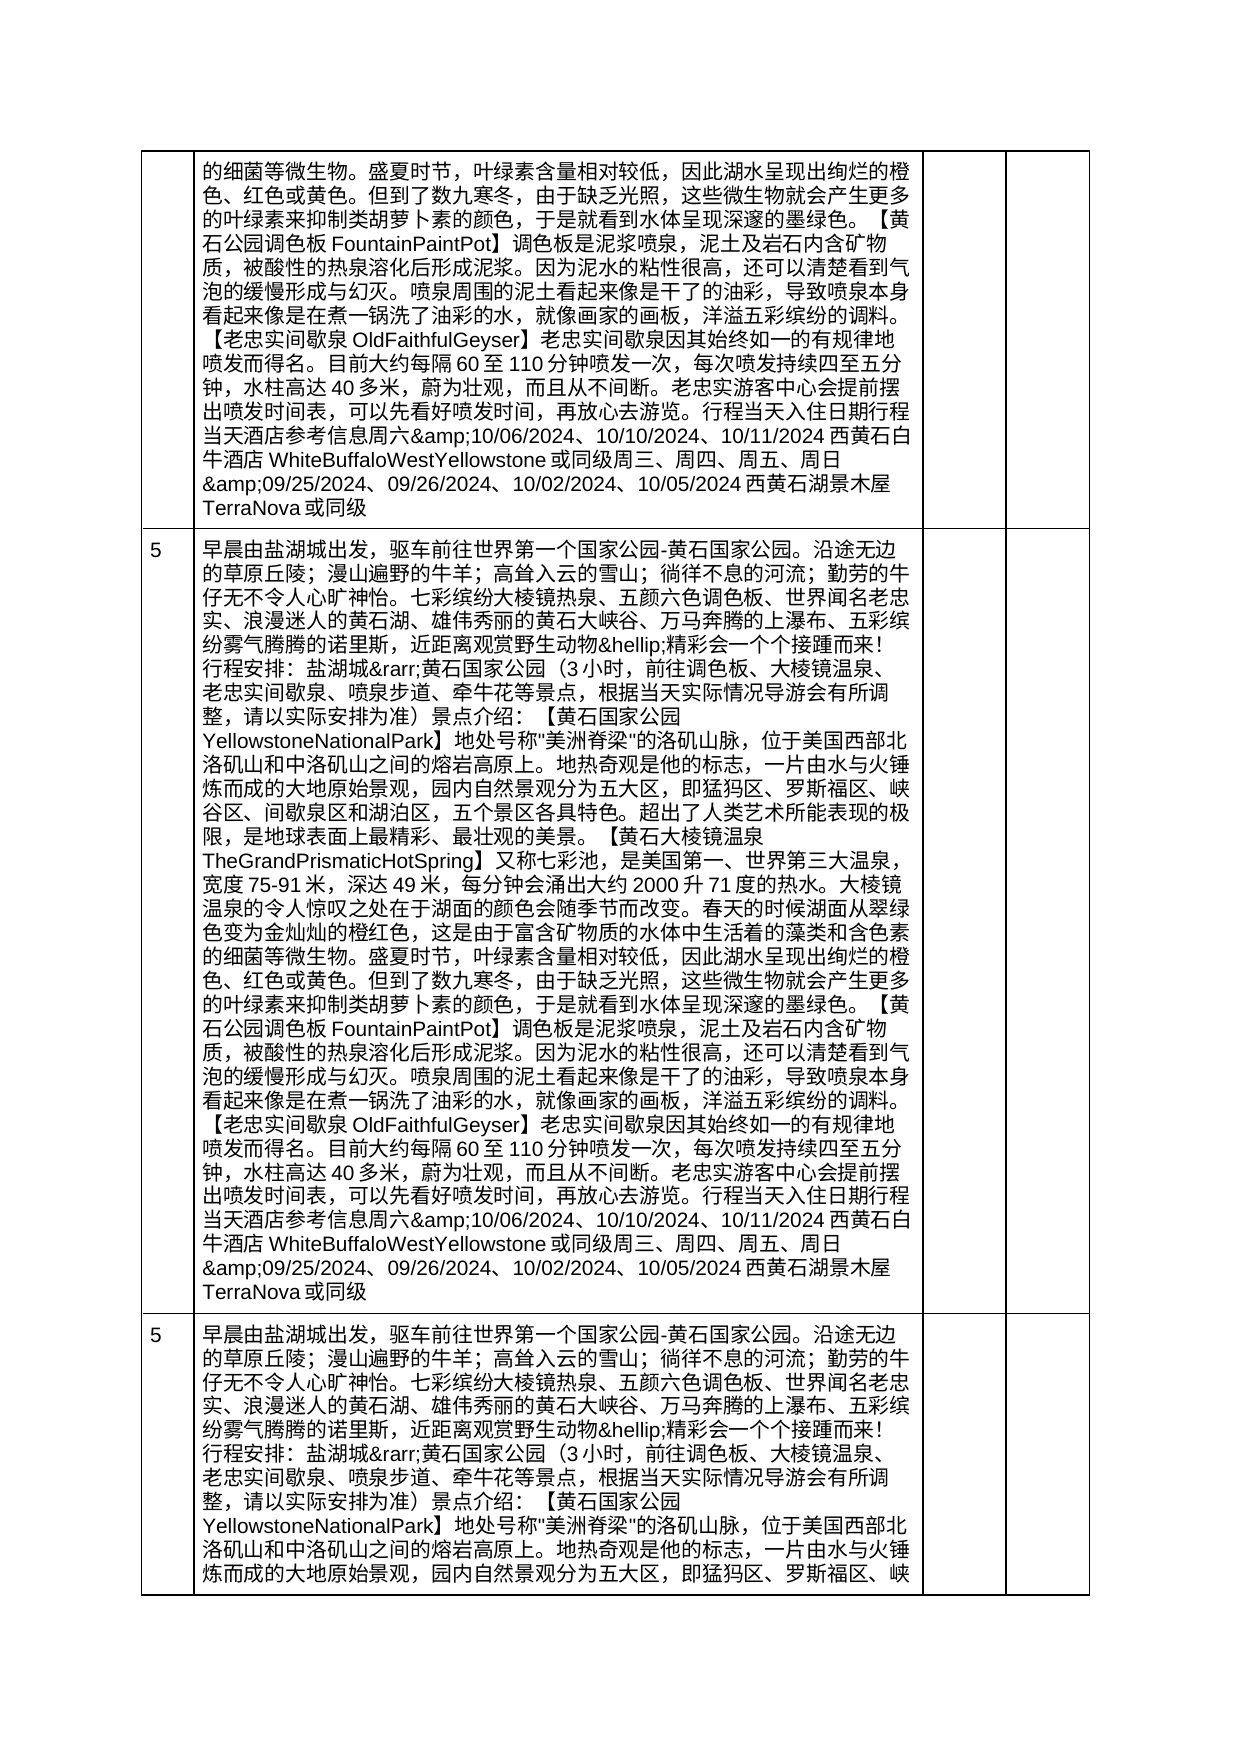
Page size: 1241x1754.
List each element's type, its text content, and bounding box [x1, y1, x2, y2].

table_cell [924, 529, 1005, 1312]
table_cell 5 [142, 152, 193, 528]
table_cell [924, 152, 1005, 528]
table_cell 5 [142, 529, 193, 1312]
table_cell [924, 1314, 1005, 1594]
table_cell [195, 152, 922, 528]
table_cell [1007, 1314, 1089, 1594]
table_cell 5 [142, 1314, 193, 1594]
table_cell [1007, 529, 1089, 1312]
table_cell [1007, 152, 1089, 528]
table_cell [195, 1314, 922, 1594]
